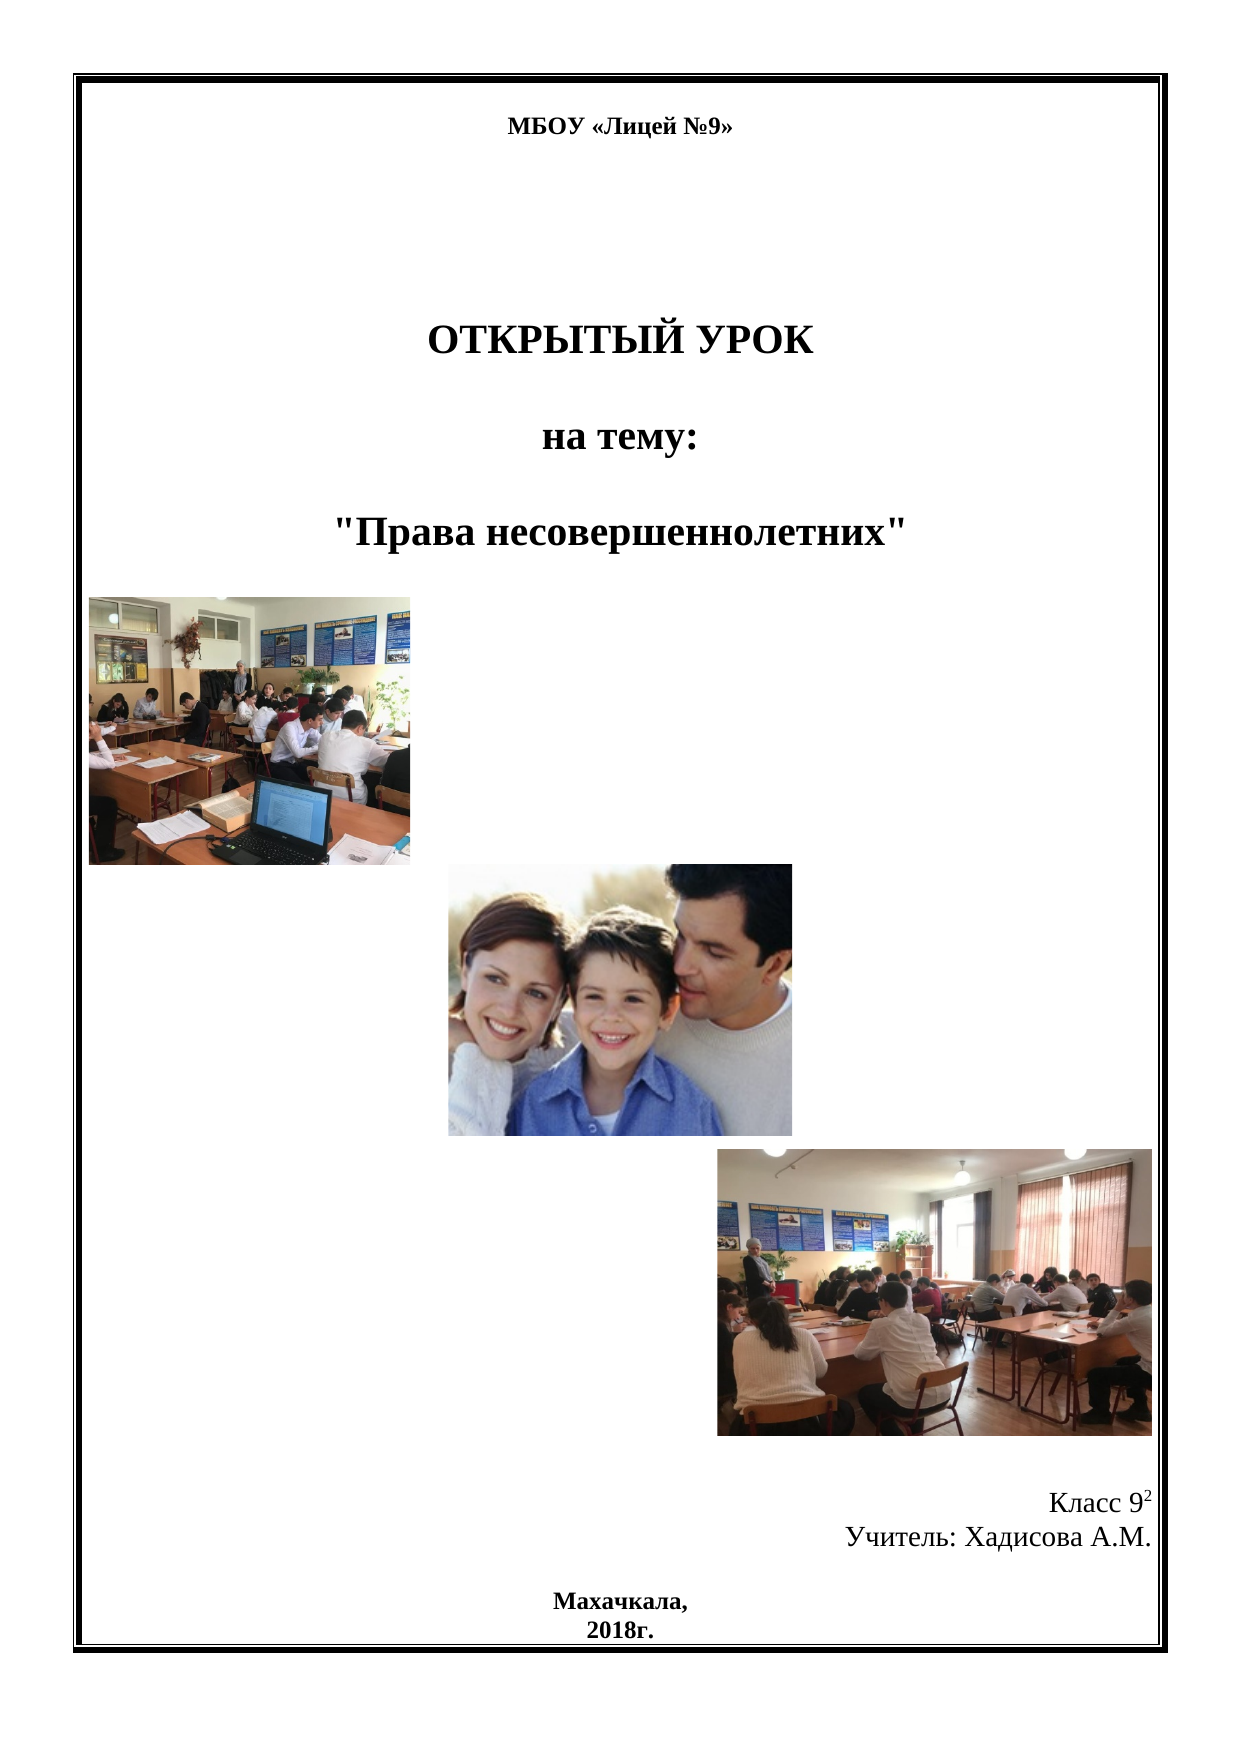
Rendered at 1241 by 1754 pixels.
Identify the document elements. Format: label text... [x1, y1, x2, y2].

table_header МБОУ «Лицей №9» ОТКРЫТЫЙ УРОК на тему: "Права несовершеннолетних" Класс 92 Учитель: Хадисова А.М. Махачкала, 2018г. [82, 83, 1158, 1644]
picture [717, 1149, 1152, 1436]
picture [448, 864, 793, 1136]
picture [88, 597, 410, 865]
